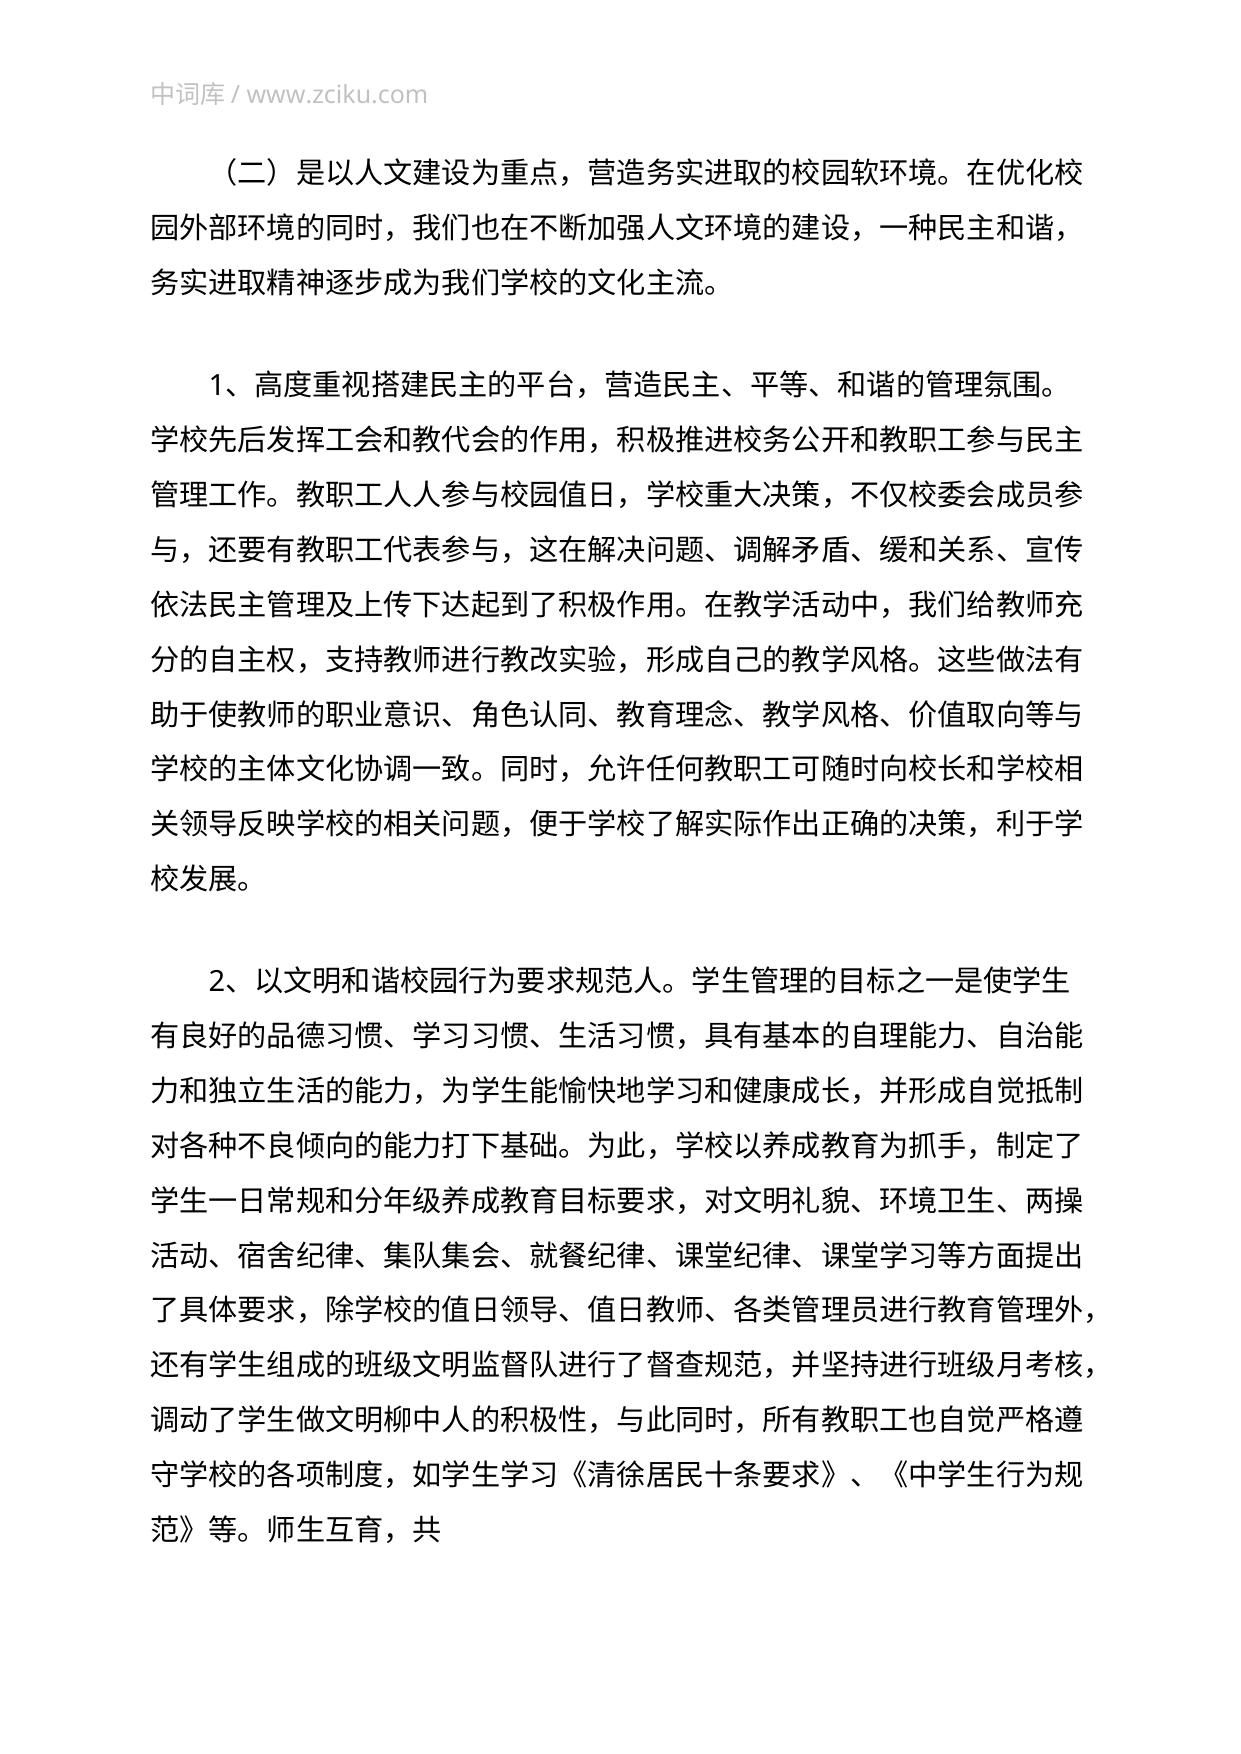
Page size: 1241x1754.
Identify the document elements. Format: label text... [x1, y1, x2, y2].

text 2、以文明和谐校园行为要求规范人。学生管理的目标之一是使学生有良好的品德习惯、学习习惯、生活习惯，具有基本的自理能力、自治能力和独立生活的能力，为学生能愉快地学习和健康成长，并形成自觉抵制对各种不良倾向的能力打下基础。为此，学校以养成教育为抓手，制定了学生一日常规和分年级养成教育目标要求，对文明礼貌、环境卫生、两操活动、宿舍纪律、集队集会、就餐纪律、课堂纪律、课堂学习等方面提出了具体要求，除学校的值日领导、值日教师、各类管理员进行教育管理外，还有学生组成的班级文明监督队进行了督查规范，并坚持进行班级月考核，调动了学生做文明柳中人的积极性，与此同时，所有教职工也自觉严格遵守学校的各项制度，如学生学习《清徐居民十条要求》、《中学生行为规范》等。师生互育，共 [150, 957, 1090, 1549]
text 1、高度重视搭建民主的平台，营造民主、平等、和谐的管理氛围。学校先后发挥工会和教代会的作用，积极推进校务公开和教职工参与民主管理工作。教职工人人参与校园值日，学校重大决策，不仅校委会成员参与，还要有教职工代表参与，这在解决问题、调解矛盾、缓和关系、宣传依法民主管理及上传下达起到了积极作用。在教学活动中，我们给教师充分的自主权，支持教师进行教改实验，形成自己的教学风格。这些做法有助于使教师的职业意识、角色认同、教育理念、教学风格、价值取向等与学校的主体文化协调一致。同时，允许任何教职工可随时向校长和学校相关领导反映学校的相关问题，便于学校了解实际作出正确的决策，利于学校发展。 [150, 362, 1090, 898]
text （二）是以人文建设为重点，营造务实进取的校园软环境。在优化校园外部环境的同时，我们也在不断加强人文环境的建设，一种民主和谐，务实进取精神逐步成为我们学校的文化主流。 [150, 150, 1090, 302]
